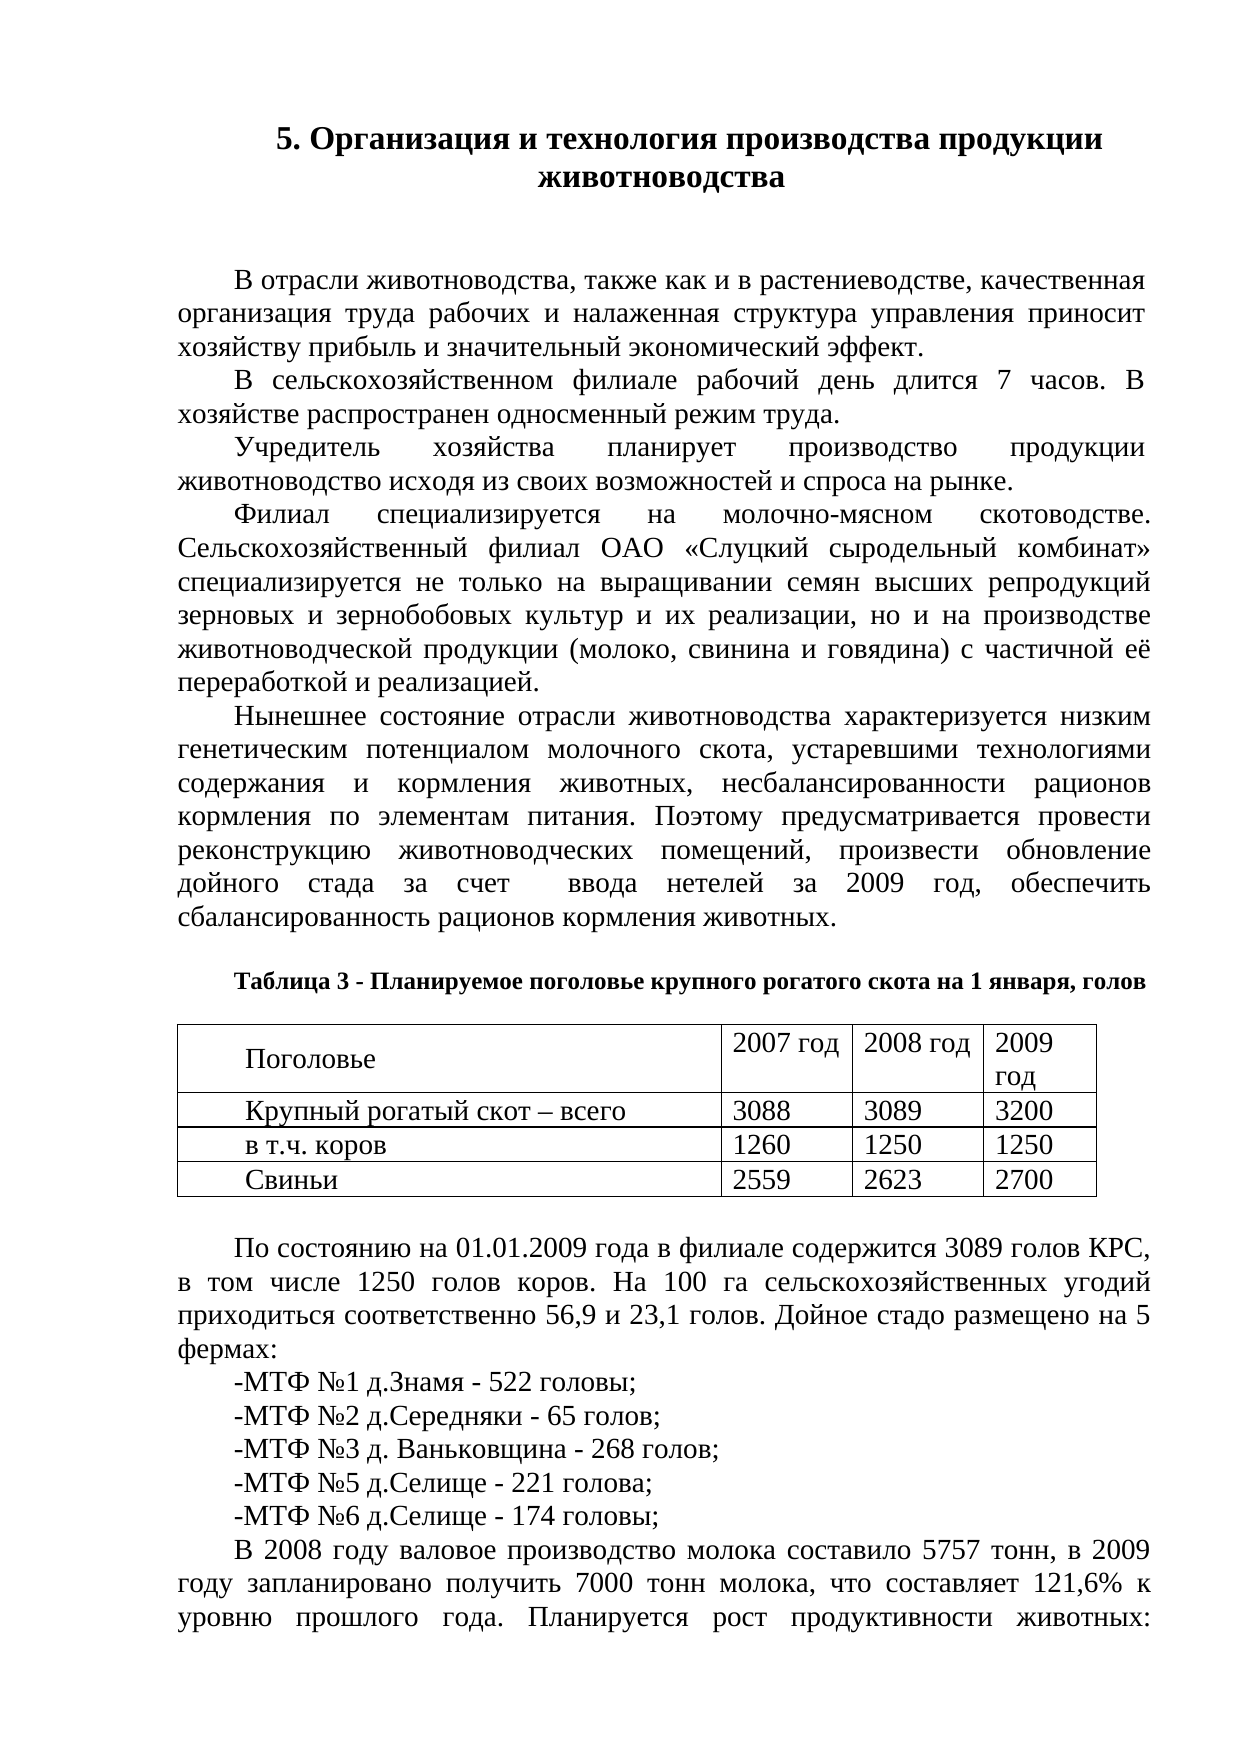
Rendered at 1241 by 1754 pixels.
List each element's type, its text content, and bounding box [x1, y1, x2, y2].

table_header 2007 год [722, 1025, 852, 1092]
table_cell 3200 [984, 1093, 1096, 1126]
text Нынешнее состояние отрасли животноводства характеризуется низким генетическим потенциалом молочного скота, устаревшими технологиями содержания и кормления животных, несбалансированности рационов кормления по элементам питания. Поэтому предусматривается провести реконструкцию животноводческих помещений, произвести обновление дойного стада за счет ввода нетелей за 2009 год, обеспечить сбалансированность рационов кормления животных. [177, 698, 1152, 933]
table_cell 3089 [853, 1093, 983, 1126]
text -МТФ №2 д.Середняки - 65 голов; [177, 1398, 1152, 1431]
table_cell 2700 [984, 1162, 1096, 1196]
text В отрасли животноводства, также как и в растениеводстве, качественная организация труда рабочих и налаженная структура управления приносит хозяйству прибыль и значительный экономический эффект. [177, 262, 1146, 362]
text -МТФ №1 д.Знамя - 522 головы; [177, 1364, 1152, 1398]
text Учредитель хозяйства планирует производство продукции животноводство исходя из своих возможностей и спроса на рынке. [177, 429, 1146, 497]
text 5. Организация и технология производства продукции животноводства [177, 118, 1146, 195]
table_cell 3088 [722, 1093, 852, 1126]
text -МТФ №6 д.Селище - 174 головы; [177, 1498, 1152, 1532]
table_header 2009 год [984, 1025, 1096, 1092]
text Таблица 3 - Планируемое поголовье крупного рогатого скота на 1 января, голов [177, 966, 1152, 995]
table_cell 2623 [853, 1162, 983, 1196]
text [177, 1532, 1152, 1633]
table_cell 1260 [722, 1128, 852, 1161]
text -МТФ №3 д. Ваньковщина - 268 голов; [177, 1431, 1152, 1465]
text -МТФ №5 д.Селище - 221 голова; [177, 1465, 1152, 1498]
table_header 2008 год [853, 1025, 983, 1092]
table_cell 1250 [984, 1128, 1096, 1161]
text В сельскохозяйственном филиале рабочий день длится 7 часов. В хозяйстве распространен односменный режим труда. [177, 362, 1146, 429]
table_cell Крупный рогатый скот – всего [178, 1093, 721, 1126]
table_header Поголовье [178, 1025, 721, 1092]
table_cell 2559 [722, 1162, 852, 1196]
text Филиал специализируется на молочно-мясном скотоводстве. Сельскохозяйственный филиал ОАО «Слуцкий сыродельный комбинат» специализируется не только на выращивании семян высших репродукций зерновых и зернобобовых культур и их реализации, но и на производстве животноводческой продукции (молоко, свинина и говядина) с частичной её переработкой и реализацией. [177, 497, 1152, 698]
table_cell Свиньи [178, 1162, 721, 1196]
text По состоянию на 01.01.2009 года в филиале содержится 3089 голов КРС, в том числе 1250 голов коров. На сельскохозяйственных угодий приходиться соответственно 56,9 и 23,1 голов. Дойное стадо размещено на 5 фермах: [177, 1230, 1152, 1364]
table_cell 1250 [853, 1128, 983, 1161]
table_cell в т.ч. коров [178, 1128, 721, 1161]
